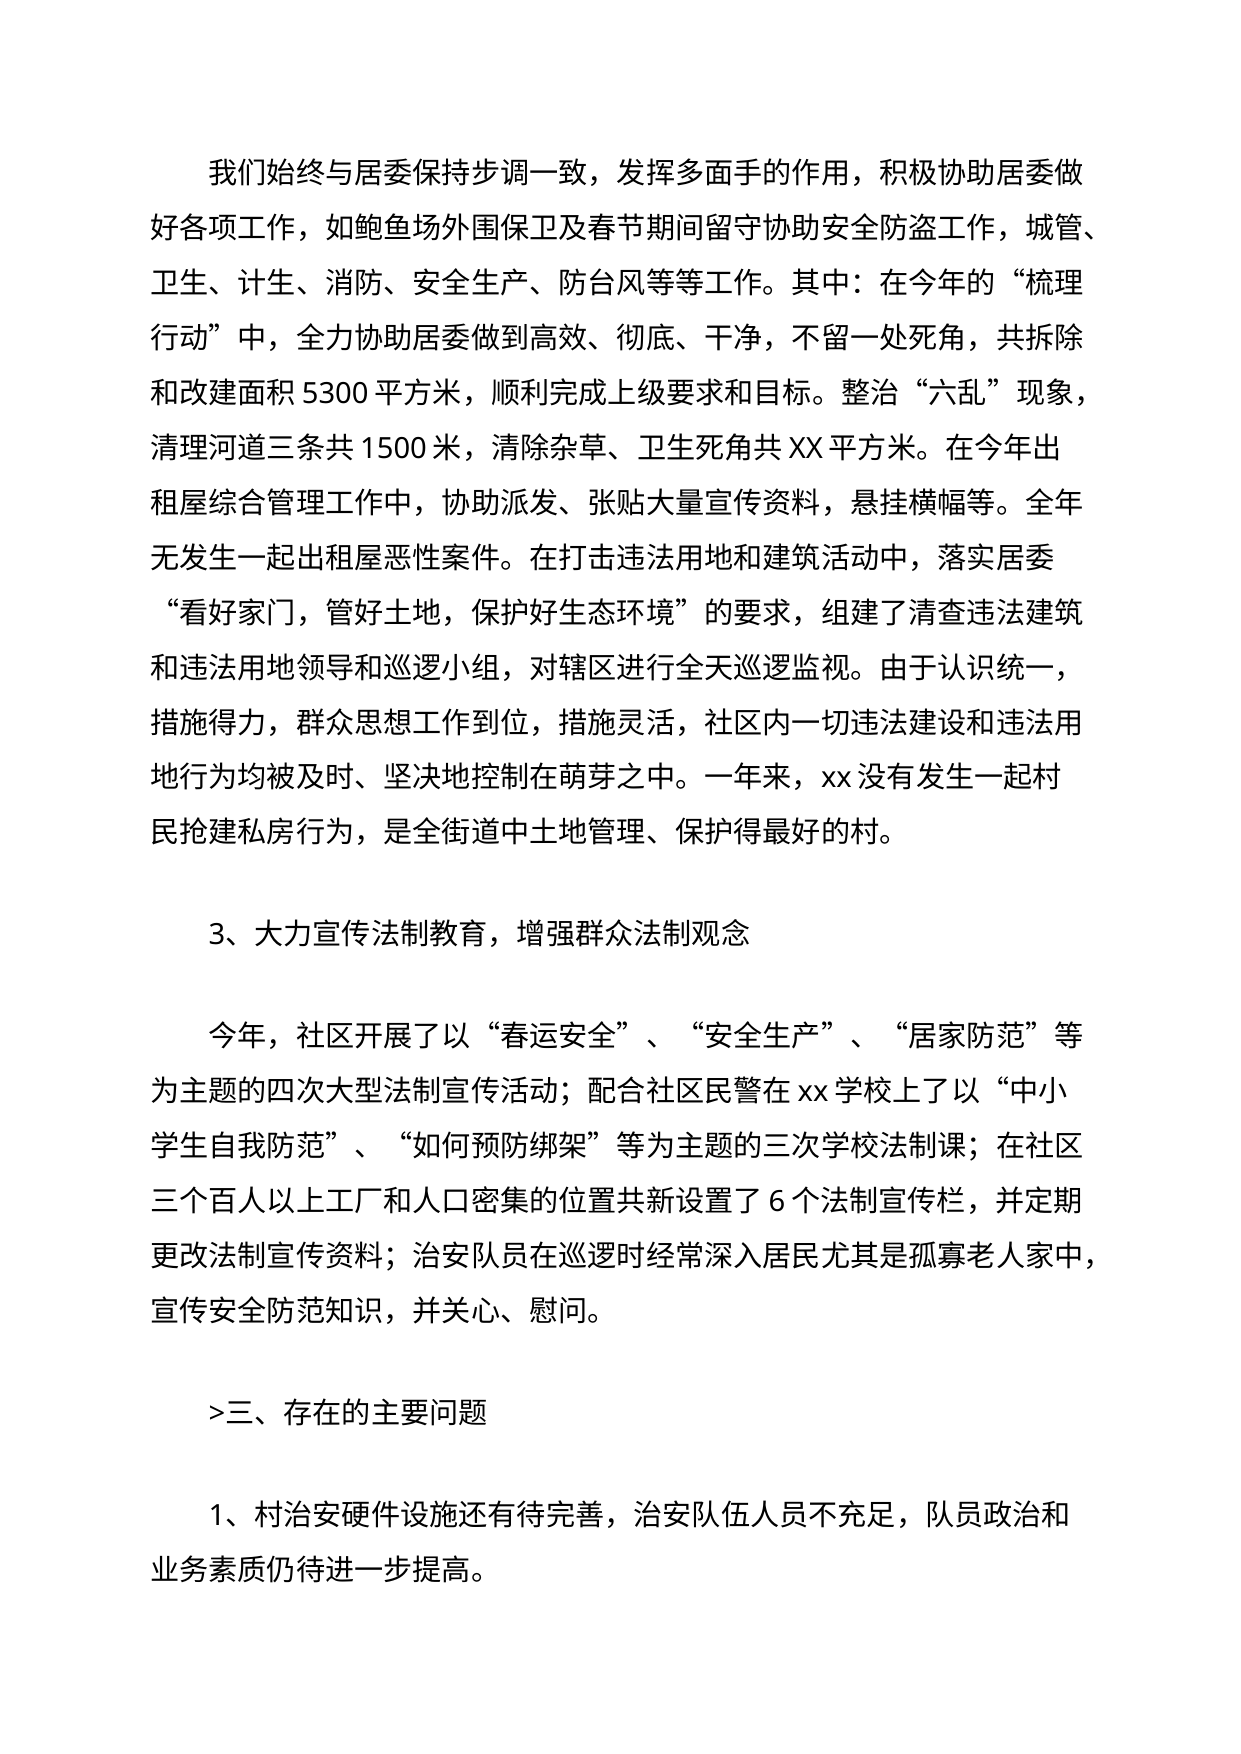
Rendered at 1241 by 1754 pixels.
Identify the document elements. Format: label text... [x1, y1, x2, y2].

text 我们始终与居委保持步调一致，发挥多面手的作用，积极协助居委做好各项工作，如鲍鱼场外围保卫及春节期间留守协助安全防盗工作，城管、卫生、计生、消防、安全生产、防台风等等工作。其中：在今年的“梳理行动”中，全力协助居委做到高效、彻底、干净，不留一处死角，共拆除和改建面积5300平方米，顺利完成上级要求和目标。整治“六乱”现象，清理河道三条共1500米，清除杂草、卫生死角共XX平方米。在今年出租屋综合管理工作中，协助派发、张贴大量宣传资料，悬挂横幅等。全年无发生一起出租屋恶性案件。在打击违法用地和建筑活动中，落实居委“看好家门，管好土地，保护好生态环境”的要求，组建了清查违法建筑和违法用地领导和巡逻小组，对辖区进行全天巡逻监视。由于认识统一，措施得力，群众思想工作到位，措施灵活，社区内一切违法建设和违法用地行为均被及时、坚决地控制在萌芽之中。一年来，xx没有发生一起村民抢建私房行为，是全街道中土地管理、保护得最好的村。 [150, 150, 1090, 851]
text 今年，社区开展了以“春运安全”、“安全生产”、“居家防范”等为主题的四次大型法制宣传活动；配合社区民警在xx学校上了以“中小学生自我防范”、“如何预防绑架”等为主题的三次学校法制课；在社区三个百人以上工厂和人口密集的位置共新设置了6个法制宣传栏，并定期更改法制宣传资料；治安队员在巡逻时经常深入居民尤其是孤寡老人家中，宣传安全防范知识，并关心、慰问。 [150, 1013, 1090, 1330]
text 3、大力宣传法制教育，增强群众法制观念 [150, 911, 1090, 953]
text 1、村治安硬件设施还有待完善，治安队伍人员不充足，队员政治和业务素质仍待进一步提高。 [150, 1491, 1090, 1588]
text >三、存在的主要问题 [150, 1389, 1090, 1432]
